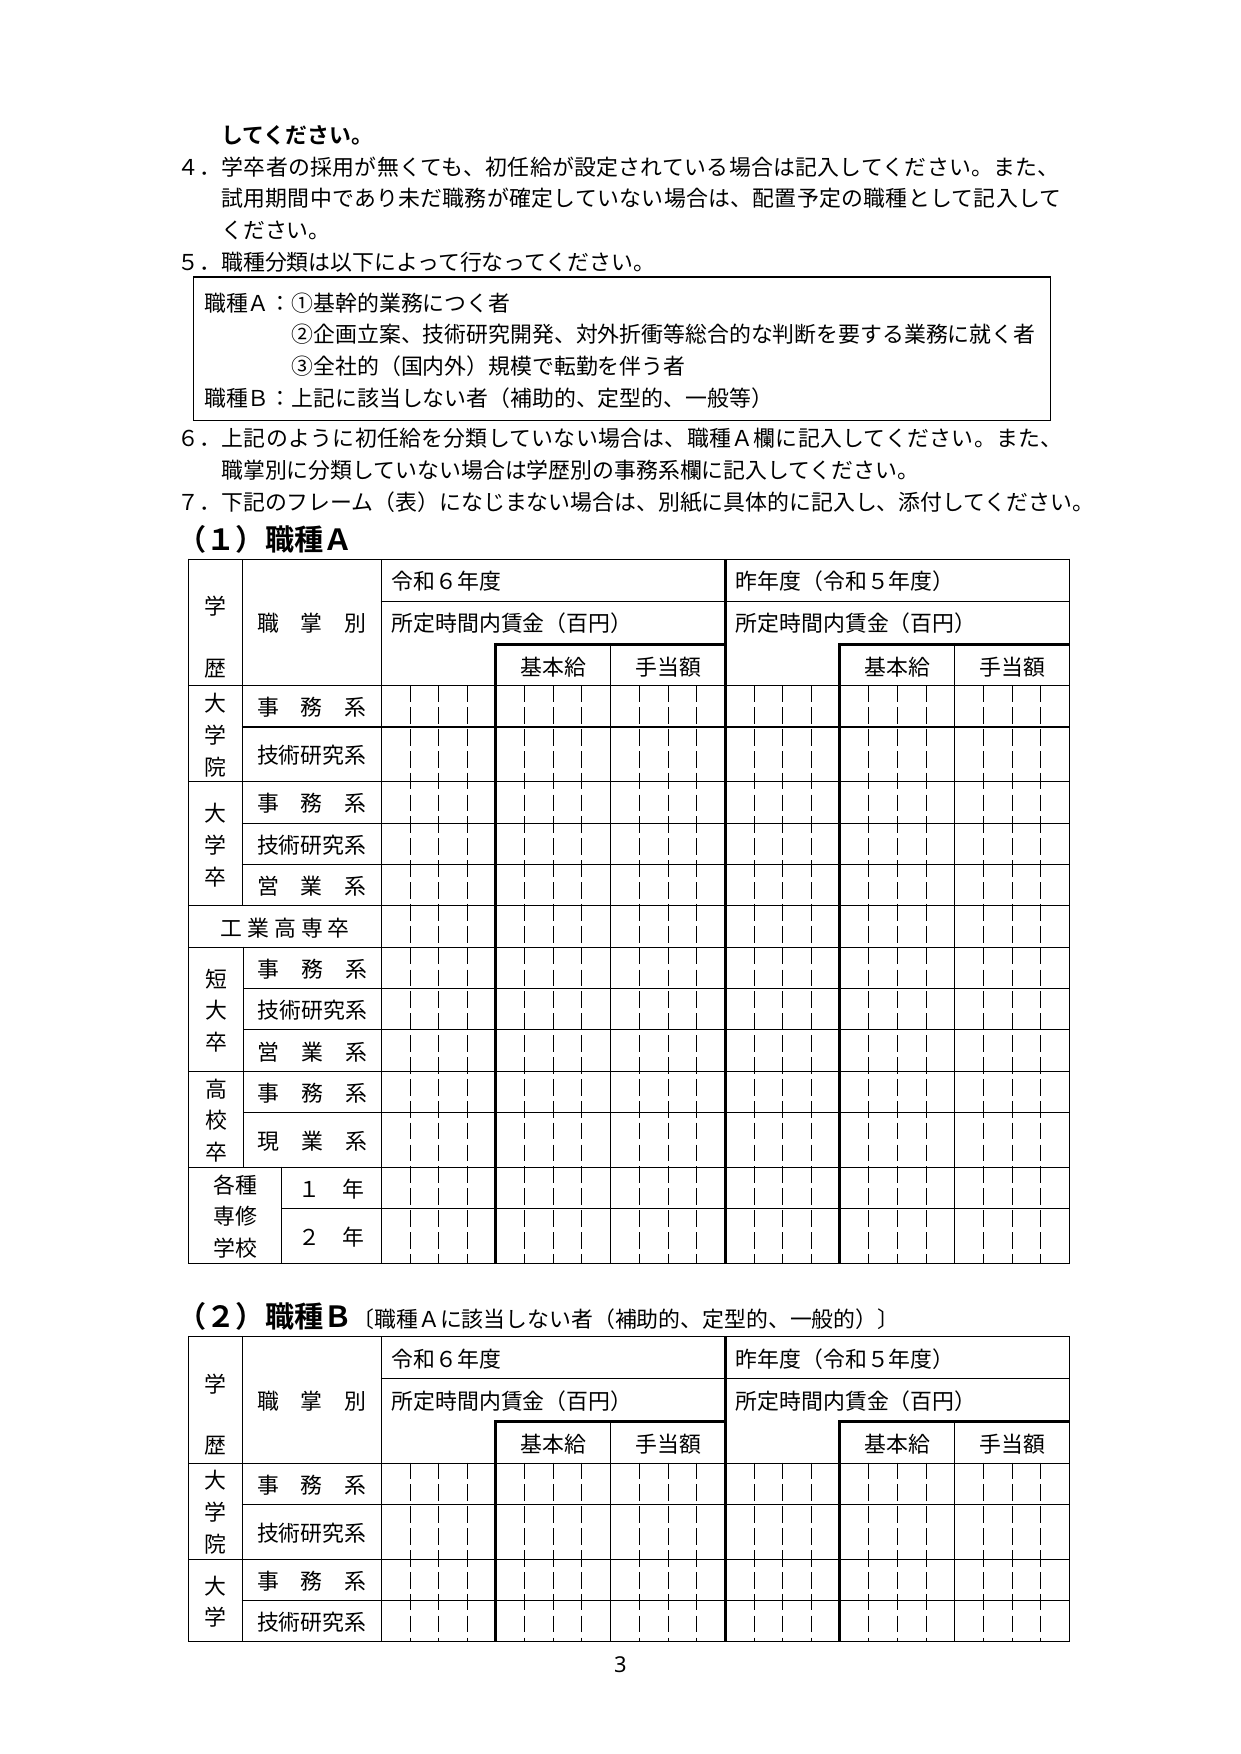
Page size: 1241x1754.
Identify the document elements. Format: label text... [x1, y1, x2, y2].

table_cell [869, 1464, 897, 1504]
table_cell [841, 782, 868, 822]
table_cell [696, 865, 724, 905]
table_cell [955, 948, 983, 988]
table_cell [382, 1560, 410, 1600]
table_cell [955, 1072, 983, 1112]
table_cell [668, 989, 696, 1029]
table_cell [524, 728, 553, 781]
table_cell [783, 1168, 811, 1208]
table_cell [983, 728, 1012, 781]
table_cell [727, 782, 754, 822]
table_cell [696, 948, 724, 988]
table_cell [983, 1072, 1012, 1112]
table_cell [897, 906, 926, 947]
table_cell [439, 824, 467, 864]
table_cell [439, 1030, 467, 1071]
table_cell [897, 1072, 926, 1112]
table_cell [1012, 1601, 1040, 1641]
table_cell [926, 1113, 954, 1167]
table_cell [897, 1560, 926, 1600]
table_cell [1012, 1113, 1040, 1167]
table_header 学 歴 [189, 1337, 242, 1462]
table_cell [668, 782, 696, 822]
table_cell [983, 1030, 1012, 1071]
table_cell [1012, 948, 1040, 988]
table_cell [783, 824, 811, 864]
table_cell [727, 865, 754, 905]
table_cell [382, 1601, 410, 1641]
table_cell [668, 1505, 696, 1558]
table_cell [582, 906, 610, 947]
table_cell [582, 865, 610, 905]
table_cell [611, 728, 639, 781]
table_cell [611, 865, 639, 905]
table_cell [582, 1601, 610, 1641]
table_cell [811, 686, 838, 726]
table_cell [467, 1168, 494, 1208]
table_cell [639, 1168, 668, 1208]
table_cell 高校卒 [189, 1072, 243, 1167]
table_cell [869, 686, 897, 726]
table_cell [696, 1601, 724, 1641]
table_cell [553, 1209, 582, 1263]
table_cell [439, 728, 467, 781]
table_cell [811, 865, 838, 905]
table_cell [553, 1464, 582, 1504]
table_cell 技術研究系 [243, 1601, 381, 1641]
table_cell [439, 686, 467, 726]
table_cell 営 業 系 [243, 865, 381, 905]
table_cell [1040, 686, 1069, 726]
table_cell [754, 728, 782, 781]
table_cell [524, 1030, 553, 1071]
table_cell [869, 865, 897, 905]
table_cell [611, 1505, 639, 1558]
table_cell [639, 1113, 668, 1167]
table_cell [869, 906, 897, 947]
table_cell [841, 728, 868, 781]
table_cell [1040, 906, 1069, 947]
table_cell [410, 1560, 438, 1600]
table_cell [611, 1601, 639, 1641]
table_cell [639, 865, 668, 905]
table_cell 技術研究系 [243, 824, 381, 864]
table_cell [869, 1560, 897, 1600]
table_cell [497, 906, 524, 947]
table_cell [382, 1113, 410, 1167]
table_cell [897, 865, 926, 905]
table_cell [811, 1560, 838, 1600]
table_cell [869, 824, 897, 864]
table_cell [727, 989, 754, 1029]
table_cell [497, 1464, 524, 1504]
table_cell [897, 1030, 926, 1071]
table_cell [382, 782, 410, 822]
table_cell [926, 1209, 954, 1263]
table_cell [869, 1505, 897, 1558]
table_cell [696, 1209, 724, 1263]
table_cell [668, 948, 696, 988]
table_cell [926, 1505, 954, 1558]
table_cell [955, 865, 983, 905]
table_cell [410, 1601, 438, 1641]
table_cell [926, 1030, 954, 1071]
table_cell [1040, 728, 1069, 781]
table_cell [582, 1030, 610, 1071]
table_cell [524, 1505, 553, 1558]
table_header 令和６年度 [382, 560, 724, 601]
table_cell [611, 906, 639, 947]
table_cell [696, 906, 724, 947]
table_cell [1040, 1601, 1069, 1641]
table_cell [983, 1601, 1012, 1641]
table_cell 短大卒 [189, 948, 243, 1071]
table_cell 事 務 系 [243, 1464, 381, 1504]
table_header 職種Ａ：①基幹的業務につく者 ②企画立案、技術研究開発、対外折衝等総合的な判断を要する業務に就く者 ③全社的（国内外）規模で転勤を伴う者 職種Ｂ：上記に該当しない者（補助的、定型的、一般等） [194, 278, 1050, 420]
table_cell [841, 824, 868, 864]
table_cell [983, 1209, 1012, 1263]
table_cell [410, 1113, 438, 1167]
table_cell 事 務 系 [244, 1072, 381, 1112]
table_cell [869, 989, 897, 1029]
table_cell [382, 1464, 410, 1504]
table_cell [410, 906, 438, 947]
table_cell [926, 1560, 954, 1600]
table_cell [955, 1505, 983, 1558]
table_cell [869, 1168, 897, 1208]
table_cell [410, 865, 438, 905]
table_cell [410, 1168, 438, 1208]
table_cell [382, 906, 410, 947]
table_cell [983, 782, 1012, 822]
table_cell [696, 782, 724, 822]
table_cell [754, 782, 782, 822]
table_cell [553, 1505, 582, 1558]
table_cell [811, 1601, 838, 1641]
table_cell [497, 989, 524, 1029]
table_cell [410, 1072, 438, 1112]
table_cell [524, 1072, 553, 1112]
table_cell [926, 1464, 954, 1504]
table_cell [811, 948, 838, 988]
table_cell 大学卒 [189, 1560, 242, 1641]
table_cell [727, 1560, 754, 1600]
table_cell [497, 1113, 524, 1167]
table_cell [1012, 865, 1040, 905]
table_cell [1040, 1209, 1069, 1263]
table_cell [926, 1072, 954, 1112]
table_cell [696, 1168, 724, 1208]
table_cell [553, 948, 582, 988]
table_cell [841, 1168, 868, 1208]
table_cell [1012, 728, 1040, 781]
table_cell [897, 782, 926, 822]
table_cell [955, 1168, 983, 1208]
table_cell [983, 1560, 1012, 1600]
table_cell [754, 1168, 782, 1208]
table_cell １ 年 [282, 1168, 381, 1208]
table_cell [754, 1209, 782, 1263]
table_cell [439, 1113, 467, 1167]
table_cell [897, 1113, 926, 1167]
table_cell [439, 906, 467, 947]
table_cell 事 務 系 [243, 782, 381, 822]
table_cell [439, 1209, 467, 1263]
table_cell [497, 1601, 524, 1641]
table_cell 所定時間内賃金（百円） [727, 1379, 1069, 1420]
table_cell [553, 906, 582, 947]
table_cell 技術研究系 [243, 728, 381, 781]
table_cell [611, 948, 639, 988]
table_cell [553, 782, 582, 822]
table_cell [467, 1030, 494, 1071]
table_cell [553, 1168, 582, 1208]
table_cell [467, 686, 494, 726]
table_cell [639, 1072, 668, 1112]
table_cell [869, 728, 897, 781]
table_cell [955, 1560, 983, 1600]
table_cell 大学院 [189, 686, 242, 781]
table_cell [811, 728, 838, 781]
text ７．下記のフレーム（表）になじまない場合は、別紙に具体的に記入し、添付してください。 [177, 484, 1078, 516]
table_cell [1012, 1505, 1040, 1558]
table_cell [497, 865, 524, 905]
table_cell [841, 1601, 868, 1641]
table_cell [639, 989, 668, 1029]
table_cell [754, 1113, 782, 1167]
table_cell [611, 1030, 639, 1071]
table_cell [668, 728, 696, 781]
table_cell [639, 1464, 668, 1504]
table_cell [841, 1030, 868, 1071]
table_cell 基本給 [497, 1423, 610, 1462]
table_cell [524, 686, 553, 726]
table_cell [382, 1209, 410, 1263]
table_cell [439, 1560, 467, 1600]
table_cell [439, 865, 467, 905]
table_cell [811, 1113, 838, 1167]
table_cell [639, 1560, 668, 1600]
table_cell [410, 1209, 438, 1263]
table_cell [668, 1464, 696, 1504]
table_cell [841, 948, 868, 988]
table_cell [410, 824, 438, 864]
table_cell [727, 906, 754, 947]
table_cell [382, 1168, 410, 1208]
table_cell 事 務 系 [244, 948, 381, 988]
table_cell [811, 1209, 838, 1263]
table_cell [897, 686, 926, 726]
table_cell [1012, 1560, 1040, 1600]
table_cell [639, 686, 668, 726]
table_header 職 掌 別 [243, 560, 381, 685]
table_cell [439, 1168, 467, 1208]
table_cell [524, 824, 553, 864]
table_cell [727, 728, 754, 781]
table_cell [553, 865, 582, 905]
table_cell [467, 782, 494, 822]
table_cell [553, 1030, 582, 1071]
table_cell [410, 1464, 438, 1504]
table_cell [497, 728, 524, 781]
table_cell [727, 1072, 754, 1112]
table_cell [668, 1560, 696, 1600]
table_cell [727, 1464, 754, 1504]
table_cell [439, 989, 467, 1029]
table_cell [754, 1601, 782, 1641]
table_cell [983, 824, 1012, 864]
table_cell [811, 782, 838, 822]
table_cell [410, 728, 438, 781]
table_cell 基本給 [497, 646, 610, 685]
table_cell [1040, 1560, 1069, 1600]
table_cell 所定時間内賃金（百円） [382, 602, 724, 643]
table_cell [639, 1601, 668, 1641]
table_cell [497, 824, 524, 864]
table_cell [611, 1464, 639, 1504]
table_cell [611, 1168, 639, 1208]
table_cell [754, 1560, 782, 1600]
table_cell [811, 1072, 838, 1112]
table_cell 手当額 [611, 646, 724, 685]
table_cell [696, 1560, 724, 1600]
table_cell [926, 824, 954, 864]
table_cell [1040, 948, 1069, 988]
table_cell 事 務 系 [243, 686, 381, 726]
table_cell [611, 686, 639, 726]
table_cell [983, 1113, 1012, 1167]
table_cell [582, 1113, 610, 1167]
table_cell [783, 1505, 811, 1558]
table_cell [467, 1072, 494, 1112]
text ６．上記のように初任給を分類していない場合は、職種Ａ欄に記入してください。また、職掌別に分類していない場合は学歴別の事務系欄に記入してください。 [177, 421, 1063, 484]
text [177, 118, 1063, 150]
table_cell [668, 1113, 696, 1167]
table_cell [811, 1464, 838, 1504]
table_cell [668, 1601, 696, 1641]
table_cell [869, 1209, 897, 1263]
table_cell [668, 906, 696, 947]
table_cell [727, 686, 754, 726]
table_cell 工 業 高 専 卒 [189, 906, 381, 947]
table_cell [439, 1505, 467, 1558]
table_cell [1040, 824, 1069, 864]
table_cell [955, 1113, 983, 1167]
table_cell [696, 728, 724, 781]
table_cell [524, 1601, 553, 1641]
table_cell [754, 1030, 782, 1071]
table_cell [382, 948, 410, 988]
table_cell [897, 1601, 926, 1641]
table_cell [553, 1560, 582, 1600]
table_cell [467, 1209, 494, 1263]
table_cell [497, 1030, 524, 1071]
table_cell [783, 1113, 811, 1167]
table_cell [783, 989, 811, 1029]
table_cell [410, 782, 438, 822]
table_cell [1040, 1030, 1069, 1071]
table_cell [524, 906, 553, 947]
table_cell [497, 1072, 524, 1112]
table_cell [524, 782, 553, 822]
table_cell [582, 1209, 610, 1263]
table_cell [783, 686, 811, 726]
table_cell [841, 1464, 868, 1504]
table_cell [783, 948, 811, 988]
table_cell [668, 865, 696, 905]
table_cell [1012, 906, 1040, 947]
table_cell [783, 1601, 811, 1641]
table_cell [639, 1030, 668, 1071]
table_cell [926, 989, 954, 1029]
table_cell [727, 824, 754, 864]
table_cell [754, 948, 782, 988]
table_cell [696, 989, 724, 1029]
table_cell [553, 1601, 582, 1641]
table_cell [897, 1209, 926, 1263]
table_cell [1012, 989, 1040, 1029]
table_cell [439, 948, 467, 988]
table_cell [811, 1030, 838, 1071]
table_cell [611, 1209, 639, 1263]
table_cell [553, 686, 582, 726]
table_cell [811, 906, 838, 947]
table_cell [611, 782, 639, 822]
table_cell [524, 865, 553, 905]
table_cell 所定時間内賃金（百円） [727, 602, 1069, 643]
table_cell [524, 1209, 553, 1263]
table_cell [524, 1464, 553, 1504]
table_cell [553, 728, 582, 781]
table_cell 技術研究系 [244, 989, 381, 1029]
table_cell 大学卒 [189, 782, 242, 905]
table_cell [582, 1505, 610, 1558]
table_cell [524, 1560, 553, 1600]
table_cell [582, 728, 610, 781]
table_cell [639, 782, 668, 822]
table_cell [611, 1113, 639, 1167]
table_cell [439, 1464, 467, 1504]
table_cell [1040, 1072, 1069, 1112]
table_cell [811, 824, 838, 864]
table_cell [524, 1113, 553, 1167]
table_cell [497, 686, 524, 726]
table_cell [467, 1113, 494, 1167]
table_cell ２ 年 [282, 1209, 381, 1263]
table_cell [1012, 824, 1040, 864]
table_cell [727, 1505, 754, 1558]
table_cell [639, 906, 668, 947]
table_cell [467, 989, 494, 1029]
table_cell [668, 1209, 696, 1263]
table_cell [439, 782, 467, 822]
table_cell 手当額 [955, 1423, 1069, 1462]
table_cell [897, 1168, 926, 1208]
table_cell [783, 865, 811, 905]
table_cell [382, 824, 410, 864]
table_cell [1040, 1464, 1069, 1504]
table_cell [926, 782, 954, 822]
table_cell [611, 1072, 639, 1112]
table_cell [1012, 1168, 1040, 1208]
table_cell [727, 1113, 754, 1167]
table_cell [841, 989, 868, 1029]
table_cell [841, 1113, 868, 1167]
table_cell [410, 686, 438, 726]
table_cell [926, 865, 954, 905]
table_cell [696, 1072, 724, 1112]
table_cell [582, 1464, 610, 1504]
table_header 学 歴 [189, 560, 242, 685]
table_cell [696, 1113, 724, 1167]
table_header 昨年度（令和５年度） [727, 560, 1069, 601]
table_cell [783, 906, 811, 947]
table_cell [382, 728, 410, 781]
table_cell [582, 989, 610, 1029]
table_cell [727, 643, 838, 685]
table_cell 基本給 [841, 646, 954, 685]
table_cell [582, 782, 610, 822]
table_cell [467, 906, 494, 947]
table_cell [1012, 1464, 1040, 1504]
table_cell [467, 1505, 494, 1558]
table_cell 現 業 系 [244, 1113, 381, 1167]
table_cell [841, 1560, 868, 1600]
table_cell [467, 948, 494, 988]
table_cell [727, 1030, 754, 1071]
table_cell [754, 1464, 782, 1504]
table_cell [696, 824, 724, 864]
table_cell [983, 1464, 1012, 1504]
table_cell [611, 824, 639, 864]
table_cell [1040, 1168, 1069, 1208]
table_cell [439, 1072, 467, 1112]
table_cell [582, 686, 610, 726]
table_cell [926, 686, 954, 726]
table_cell [783, 782, 811, 822]
table_cell [754, 1072, 782, 1112]
table_cell [467, 1464, 494, 1504]
table_cell [727, 1601, 754, 1641]
table_cell [497, 1168, 524, 1208]
table_cell [611, 1560, 639, 1600]
table_header 令和６年度 [382, 1337, 724, 1378]
table_cell [783, 728, 811, 781]
table_cell [582, 948, 610, 988]
table_cell [727, 1420, 838, 1462]
table_cell [1040, 865, 1069, 905]
table_cell [983, 989, 1012, 1029]
table_cell [869, 948, 897, 988]
table_cell [582, 1072, 610, 1112]
table_cell [926, 728, 954, 781]
table_cell [668, 1030, 696, 1071]
table_cell [811, 989, 838, 1029]
text ４．学卒者の採用が無くても、初任給が設定されている場合は記入してください。また、試用期間中であり未だ職務が確定していない場合は、配置予定の職種として記入してください。 [177, 150, 1063, 245]
table_cell [382, 686, 410, 726]
table_cell [582, 1560, 610, 1600]
table_cell [1040, 989, 1069, 1029]
table_cell [783, 1072, 811, 1112]
table_cell [897, 948, 926, 988]
table_cell [524, 989, 553, 1029]
table_cell 基本給 [841, 1423, 954, 1462]
table_cell [639, 1505, 668, 1558]
table_cell 営 業 系 [244, 1030, 381, 1071]
table_cell [727, 1168, 754, 1208]
table_cell [955, 728, 983, 781]
table_cell [955, 686, 983, 726]
table_cell [926, 906, 954, 947]
table_cell [811, 1168, 838, 1208]
table_cell [1012, 686, 1040, 726]
table_cell [639, 728, 668, 781]
table_cell [1012, 1072, 1040, 1112]
table_cell 各種 専修 学校 [189, 1168, 281, 1263]
table_cell [611, 989, 639, 1029]
table_cell [955, 906, 983, 947]
table_cell [955, 824, 983, 864]
table_cell [1012, 1030, 1040, 1071]
table_cell [869, 1030, 897, 1071]
table_cell [754, 1505, 782, 1558]
table_cell [783, 1464, 811, 1504]
table_cell [754, 865, 782, 905]
table_cell [524, 1168, 553, 1208]
table_cell [783, 1209, 811, 1263]
table_cell [811, 1505, 838, 1558]
table_cell [983, 686, 1012, 726]
table_cell [696, 1505, 724, 1558]
table_cell [926, 1168, 954, 1208]
table_cell [897, 1505, 926, 1558]
table_cell 手当額 [611, 1423, 724, 1462]
table_cell [467, 824, 494, 864]
table_cell [497, 1209, 524, 1263]
table_cell [897, 989, 926, 1029]
table_cell [983, 948, 1012, 988]
text （１）職種Ａ [177, 516, 1063, 558]
table_cell [727, 1209, 754, 1263]
table_cell [841, 1209, 868, 1263]
table_cell [696, 686, 724, 726]
table_cell [467, 1560, 494, 1600]
table_cell [955, 1601, 983, 1641]
table_cell [467, 1601, 494, 1641]
table_cell [382, 989, 410, 1029]
table_cell [1012, 1209, 1040, 1263]
table_cell [727, 948, 754, 988]
table_cell [497, 1505, 524, 1558]
table_cell [983, 865, 1012, 905]
table_cell [382, 1505, 410, 1558]
table_cell [410, 1505, 438, 1558]
table_cell [639, 948, 668, 988]
table_cell [983, 906, 1012, 947]
table_cell [668, 1168, 696, 1208]
table_cell [1040, 782, 1069, 822]
text ５．職種分類は以下によって行なってください。 [177, 245, 1063, 276]
table_cell [582, 1168, 610, 1208]
table_cell [639, 1209, 668, 1263]
table_cell [983, 1168, 1012, 1208]
table_cell [841, 1072, 868, 1112]
table_cell [668, 686, 696, 726]
table_cell [668, 1072, 696, 1112]
table_cell [841, 1505, 868, 1558]
table_cell [754, 906, 782, 947]
table_cell [754, 824, 782, 864]
table_cell [497, 782, 524, 822]
table_cell [668, 824, 696, 864]
table_cell [897, 824, 926, 864]
table_cell [553, 1113, 582, 1167]
table_cell [955, 1030, 983, 1071]
table_cell [553, 824, 582, 864]
table_cell [897, 1464, 926, 1504]
table_cell [439, 1601, 467, 1641]
table_cell [467, 865, 494, 905]
table_cell [869, 1601, 897, 1641]
table_cell [382, 643, 494, 685]
table_cell [1040, 1113, 1069, 1167]
table_cell [382, 1030, 410, 1071]
table_cell 事 務 系 [243, 1560, 381, 1600]
table_header 職 掌 別 [243, 1337, 381, 1462]
table_cell [869, 782, 897, 822]
table_cell [869, 1072, 897, 1112]
table_cell [410, 989, 438, 1029]
table_cell [1040, 1505, 1069, 1558]
table_cell [696, 1030, 724, 1071]
table_cell [869, 1113, 897, 1167]
table_cell [467, 728, 494, 781]
table_cell [841, 865, 868, 905]
table_cell [841, 906, 868, 947]
table_cell [382, 1072, 410, 1112]
table_cell [497, 948, 524, 988]
table_cell [553, 989, 582, 1029]
table_cell [553, 1072, 582, 1112]
table_cell [783, 1560, 811, 1600]
table_cell [382, 1420, 494, 1462]
table_cell 技術研究系 [243, 1505, 381, 1558]
table_cell [926, 1601, 954, 1641]
table_cell [897, 728, 926, 781]
table_cell [410, 948, 438, 988]
table_cell [955, 1209, 983, 1263]
table_cell [783, 1030, 811, 1071]
table_cell [926, 948, 954, 988]
table_cell [955, 1464, 983, 1504]
table_cell [410, 1030, 438, 1071]
table_cell [841, 686, 868, 726]
table_header 昨年度（令和５年度） [727, 1337, 1069, 1378]
table_cell 大学院 [189, 1464, 242, 1558]
table_cell [955, 782, 983, 822]
table_cell [524, 948, 553, 988]
table_cell [382, 865, 410, 905]
table_cell [497, 1560, 524, 1600]
table_cell [754, 686, 782, 726]
table_cell 所定時間内賃金（百円） [382, 1379, 724, 1420]
table_cell [955, 989, 983, 1029]
table_cell [639, 824, 668, 864]
table_cell [1012, 782, 1040, 822]
table_cell [754, 989, 782, 1029]
text （２）職種Ｂ〔職種Ａに該当しない者（補助的、定型的、一般的）〕 [177, 1293, 1063, 1336]
table_cell 手当額 [955, 646, 1069, 685]
table_cell [696, 1464, 724, 1504]
table_cell [983, 1505, 1012, 1558]
table_cell [582, 824, 610, 864]
